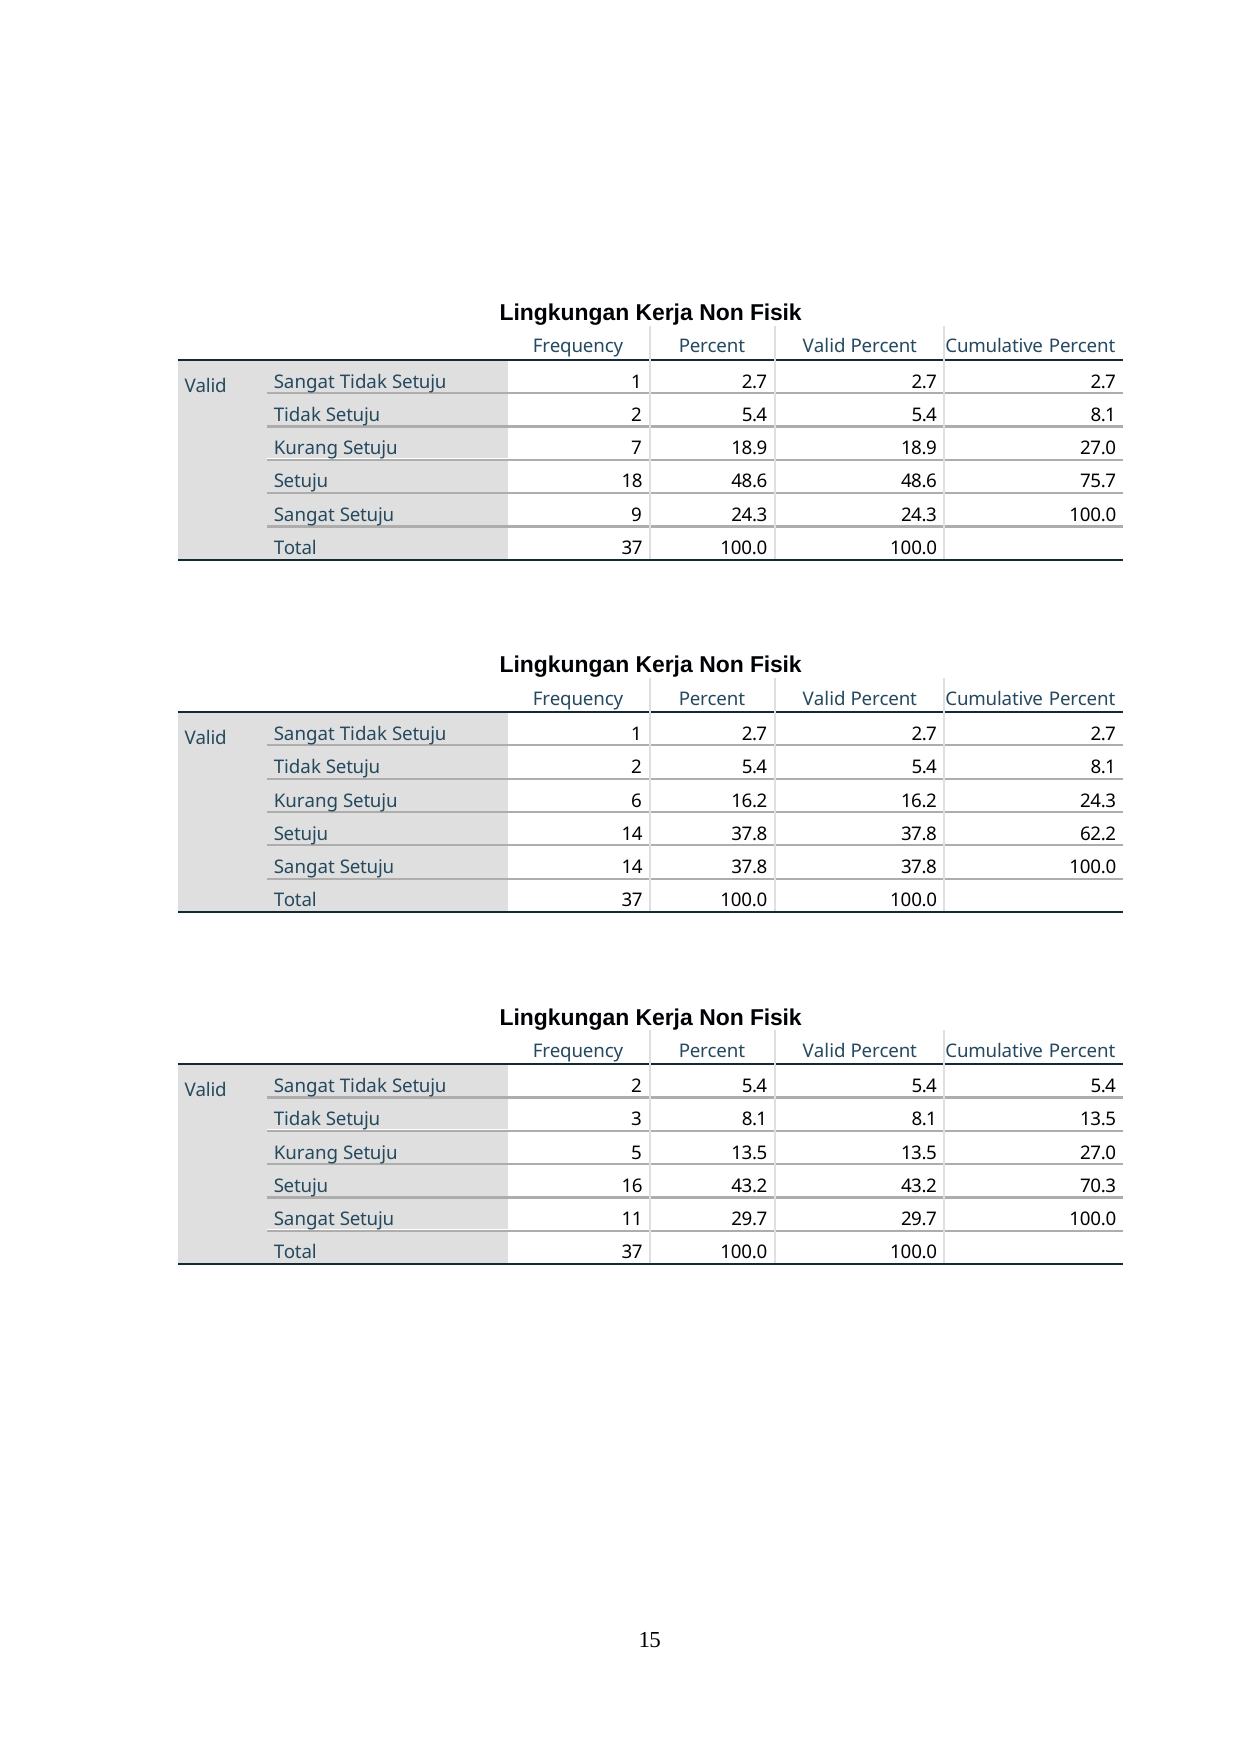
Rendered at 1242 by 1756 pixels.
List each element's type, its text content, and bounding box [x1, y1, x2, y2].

table_cell [945, 528, 1123, 559]
table_cell Sangat Tidak Setuju [267, 713, 508, 744]
table_cell Setuju [267, 461, 508, 492]
table_cell 11 [508, 1199, 649, 1229]
table_header Frequency [178, 678, 649, 711]
table_cell 100.0 [776, 880, 943, 911]
table_cell 100.0 [776, 528, 943, 559]
text Lingkungan Kerja Non Fisik [243, 299, 1058, 326]
table_cell 2 [508, 1065, 649, 1096]
table_header Percent [651, 678, 774, 711]
table_cell 100.0 [776, 1232, 943, 1263]
table_cell Total [267, 880, 508, 911]
table_cell 5.4 [776, 746, 943, 778]
table_cell Sangat Tidak Setuju [267, 361, 508, 392]
table_cell 100.0 [651, 528, 774, 559]
table_cell Setuju [267, 1165, 508, 1196]
table_cell 18.9 [651, 428, 774, 458]
table_cell 9 [508, 494, 649, 525]
table_cell 48.6 [776, 461, 943, 492]
table_cell 100.0 [945, 494, 1123, 525]
table_cell 8.1 [945, 746, 1123, 778]
table_cell 2.7 [776, 713, 943, 744]
table_cell 13.5 [651, 1132, 774, 1163]
table_cell 37.8 [651, 813, 774, 844]
table_cell 5 [508, 1132, 649, 1163]
table_cell 2.7 [776, 361, 943, 392]
table_header Valid Percent [776, 1030, 943, 1063]
table_cell Kurang Setuju [267, 1132, 508, 1163]
table_cell 43.2 [776, 1165, 943, 1196]
table_cell Sangat Setuju [267, 846, 508, 878]
table_header Cumulative Percent [945, 1030, 1123, 1063]
table_cell 37 [508, 528, 649, 559]
table_cell 100.0 [651, 880, 774, 911]
table_cell 16 [508, 1165, 649, 1196]
table_cell 2 [508, 746, 649, 778]
table_cell 16.2 [776, 780, 943, 811]
table_header Cumulative Percent [945, 326, 1123, 359]
table_cell Setuju [267, 813, 508, 844]
table_cell 8.1 [945, 394, 1123, 425]
table_cell Kurang Setuju [267, 428, 508, 458]
table_cell 5.4 [945, 1065, 1123, 1096]
table_cell 29.7 [651, 1199, 774, 1229]
table_cell Tidak Setuju [267, 746, 508, 778]
table_cell 43.2 [651, 1165, 774, 1196]
table_cell 14 [508, 846, 649, 878]
table_cell Tidak Setuju [267, 1099, 508, 1129]
table_cell Valid [178, 361, 267, 559]
table_cell Tidak Setuju [267, 394, 508, 425]
table_header Valid Percent [776, 678, 943, 711]
table_cell 27.0 [945, 428, 1123, 458]
table_cell Kurang Setuju [267, 780, 508, 811]
table_cell 37 [508, 880, 649, 911]
table_cell 18 [508, 461, 649, 492]
table_cell Sangat Setuju [267, 1199, 508, 1229]
table_header Percent [651, 326, 774, 359]
table_cell 75.7 [945, 461, 1123, 492]
table_cell 7 [508, 428, 649, 458]
text Lingkungan Kerja Non Fisik [243, 651, 1058, 678]
table_cell 62.2 [945, 813, 1123, 844]
table_cell 100.0 [945, 846, 1123, 878]
table_cell 27.0 [945, 1132, 1123, 1163]
table_cell 13.5 [945, 1099, 1123, 1129]
table_cell [945, 1232, 1123, 1263]
table_cell Valid [178, 1065, 267, 1263]
table_cell 2.7 [651, 361, 774, 392]
table_cell 24.3 [945, 780, 1123, 811]
table_cell 5.4 [651, 394, 774, 425]
table_cell 37 [508, 1232, 649, 1263]
table_cell Sangat Setuju [267, 494, 508, 525]
table_cell 48.6 [651, 461, 774, 492]
table_header Cumulative Percent [945, 678, 1123, 711]
table_cell 18.9 [776, 428, 943, 458]
table_cell Total [267, 528, 508, 559]
table_cell 100.0 [945, 1199, 1123, 1229]
text Lingkungan Kerja Non Fisik [243, 1004, 1058, 1030]
table_header Frequency [178, 1030, 649, 1063]
table_cell [945, 880, 1123, 911]
table_cell 2.7 [945, 361, 1123, 392]
table_cell 5.4 [651, 746, 774, 778]
table_cell 2.7 [651, 713, 774, 744]
table_cell 2 [508, 394, 649, 425]
table_header Frequency [178, 326, 649, 359]
table_cell 70.3 [945, 1165, 1123, 1196]
table_cell 8.1 [776, 1099, 943, 1129]
table_cell 29.7 [776, 1199, 943, 1229]
table_cell Total [267, 1232, 508, 1263]
table_cell 5.4 [776, 1065, 943, 1096]
table_cell 5.4 [776, 394, 943, 425]
table_cell 13.5 [776, 1132, 943, 1163]
table_header Valid Percent [776, 326, 943, 359]
table_cell 1 [508, 361, 649, 392]
table_cell 3 [508, 1099, 649, 1129]
table_cell 24.3 [776, 494, 943, 525]
table_cell 24.3 [651, 494, 774, 525]
table_cell 8.1 [651, 1099, 774, 1129]
table_cell 5.4 [651, 1065, 774, 1096]
table_cell 2.7 [945, 713, 1123, 744]
table_header Percent [651, 1030, 774, 1063]
table_cell 37.8 [776, 846, 943, 878]
table_cell 100.0 [651, 1232, 774, 1263]
table_cell 6 [508, 780, 649, 811]
table_cell Valid [178, 713, 267, 911]
table_cell Sangat Tidak Setuju [267, 1065, 508, 1096]
table_cell 37.8 [651, 846, 774, 878]
table_cell 14 [508, 813, 649, 844]
table_cell 16.2 [651, 780, 774, 811]
table_cell 1 [508, 713, 649, 744]
table_cell 37.8 [776, 813, 943, 844]
